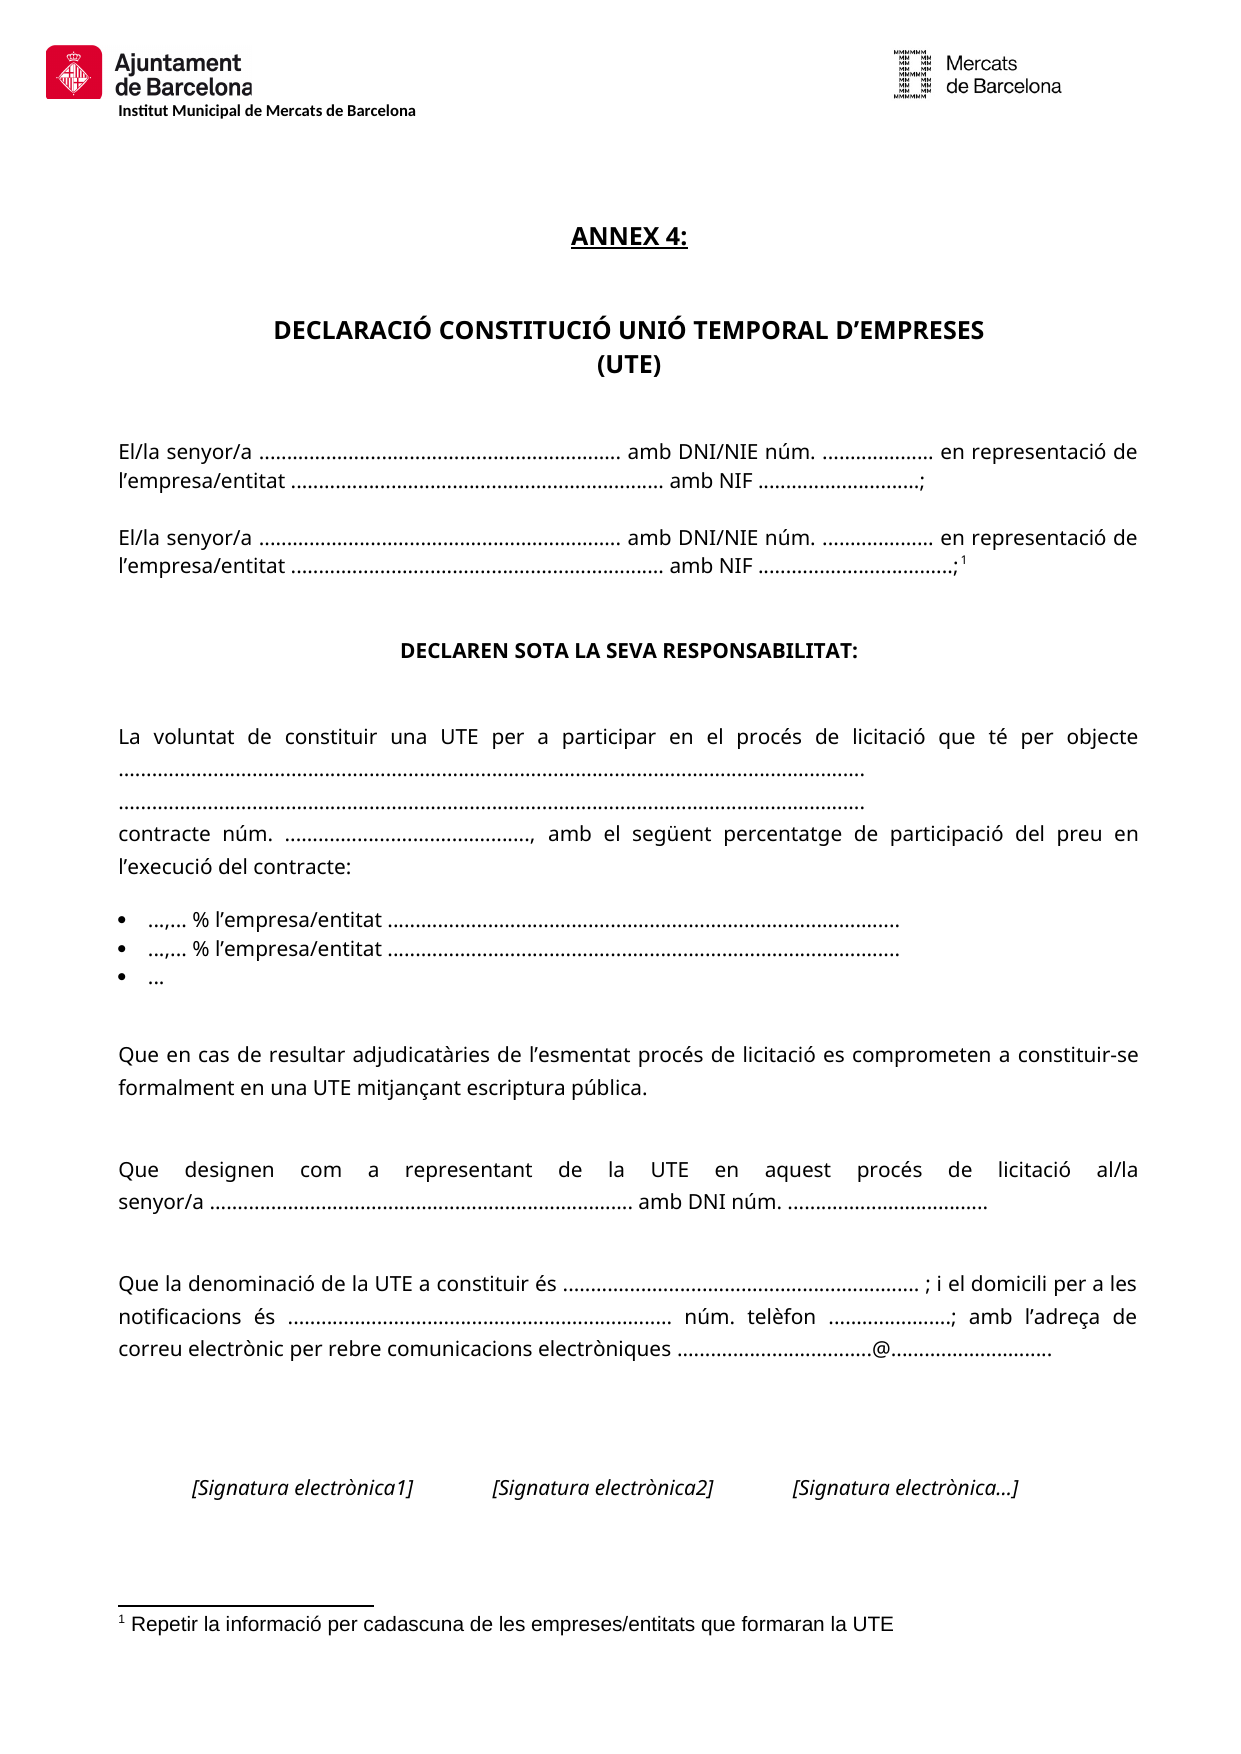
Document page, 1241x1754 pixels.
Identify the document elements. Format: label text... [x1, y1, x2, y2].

text El/la senyor/a ................................................................. amb DNI/NIE núm. .................... en representació de l’empresa/entitat ................................................................... amb NIF .............................; [118, 437, 1140, 494]
text ...................................................................................................................................... [118, 787, 1140, 815]
text DECLAREN SOTA LA SEVA RESPONSABILITAT: [118, 636, 1140, 665]
text Que la denominació de la UTE a constituir és ................................................................ ; i el domicili per a les notificacions és ..................................................................... núm. telèfon ......................; amb l’adreça de correu electrònic per rebre comunicacions electròniques ...................................@............................. [118, 1269, 1140, 1363]
list ...,... % l’empresa/entitat ............................................................................................ [118, 906, 1140, 934]
list ...,... % l’empresa/entitat ............................................................................................ [118, 934, 1140, 962]
text DECLARACIÓ CONSTITUCIÓ UNIÓ TEMPORAL D’EMPRESES [118, 312, 1140, 346]
text Que en cas de resultar adjudicatàries de l’esmentat procés de licitació es comprometen a constituir-se formalment en una UTE mitjançant escriptura pública. [118, 1040, 1140, 1101]
text [Signatura electrònica1] [Signatura electrònica2] [Signatura electrònica...] [118, 1473, 1140, 1502]
text (UTE) [118, 346, 1140, 381]
text El/la senyor/a ................................................................. amb DNI/NIE núm. .................... en representació de l’empresa/entitat ................................................................... amb NIF ...................................; [118, 523, 1140, 579]
picture [45, 45, 252, 99]
text Que designen com a representant de la UTE en aquest procés de licitació al/la senyor/a ............................................................................ amb DNI núm. .................................... [118, 1155, 1140, 1216]
text contracte núm. ............................................, amb el següent percentatge de participació del preu en l’execució del contracte: [118, 819, 1140, 881]
picture [891, 47, 1063, 101]
text La voluntat de constituir una UTE per a participar en el procés de licitació que té per objecte ...................................................................................................................................... [118, 722, 1140, 783]
text ANNEX 4: [118, 218, 1140, 252]
list ... [118, 962, 1140, 991]
